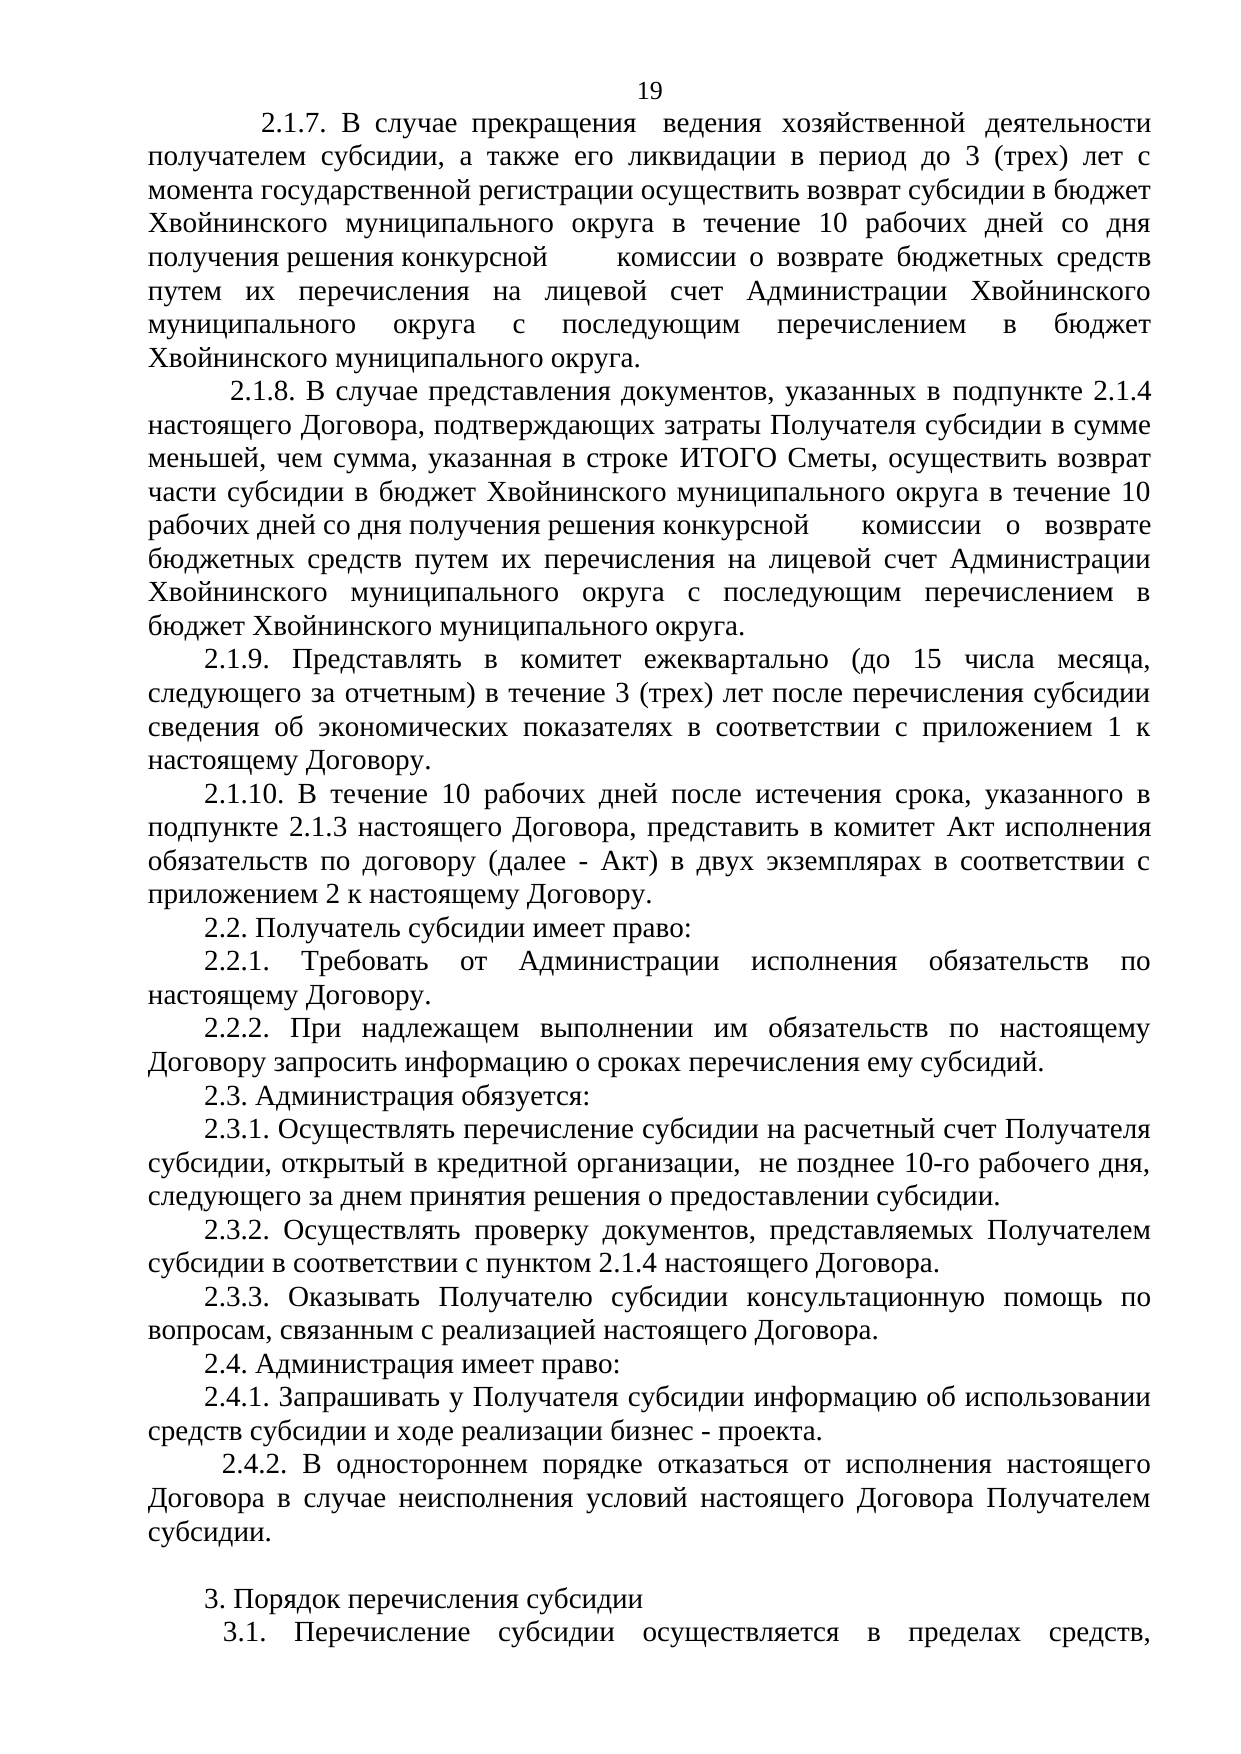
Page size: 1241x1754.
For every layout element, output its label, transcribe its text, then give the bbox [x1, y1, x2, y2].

text 2.2.2. При надлежащем выполнении им обязательств по настоящему Договору запросить информацию о сроках перечисления ему субсидий. [148, 1011, 1152, 1078]
text 2.2.1. Требовать от Администрации исполнения обязательств по настоящему Договору. [148, 943, 1152, 1011]
text 3. Порядок перечисления субсидии [148, 1581, 1152, 1614]
text 2.3.2. Осуществлять проверку документов, представляемых Получателем субсидии в соответствии с пунктом 2.1.4 настоящего Договора. [148, 1212, 1152, 1279]
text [148, 1614, 1152, 1648]
text 2.3.3. Оказывать Получателю субсидии консультационную помощь по вопросам, связанным с реализацией настоящего Договора. [148, 1279, 1152, 1346]
text 2.1.10. В течение 10 рабочих дней после истечения срока, указанного в подпункте 2.1.3 настоящего Договора, представить в комитет Акт исполнения обязательств по договору (далее - Акт) в двух экземплярах в соответствии с приложением 2 к настоящему Договору. [148, 776, 1152, 910]
text 2.3.1. Осуществлять перечисление субсидии на расчетный счет Получателя субсидии, открытый в кредитной организации, не позднее 10-го рабочего дня, следующего за днем принятия решения о предоставлении субсидии. [148, 1111, 1152, 1212]
text 2.4. Администрация имеет право: [148, 1346, 1152, 1379]
text 2.2. Получатель субсидии имеет право: [148, 910, 1152, 943]
text 2.3. Администрация обязуется: [148, 1078, 1152, 1111]
text 2.4.1. Запрашивать у Получателя субсидии информацию об использовании средств субсидии и ходе реализации бизнес - проекта. [148, 1379, 1152, 1447]
text 2.1.9. Представлять в комитет ежеквартально (до 15 числа месяца, следующего за отчетным) в течение 3 (трех) лет после перечисления субсидии сведения об экономических показателях в соответствии с приложением 1 к настоящему Договору. [148, 642, 1152, 776]
text 2.4.2. В одностороннем порядке отказаться от исполнения настоящего Договора в случае неисполнения условий настоящего Договора Получателем субсидии. [148, 1447, 1152, 1547]
text 2.1.8. В случае представления документов, указанных в подпункте 2.1.4 настоящего Договора, подтверждающих затраты Получателя субсидии в сумме меньшей, чем сумма, указанная в строке ИТОГО Сметы, осуществить возврат части субсидии в бюджет Хвойнинского муниципального округа в течение 10 рабочих дней со дня получения решения конкурсной комиссии о возврате бюджетных средств путем их перечисления на лицевой счет Администрации Хвойнинского муниципального округа с последующим перечислением в бюджет Хвойнинского муниципального округа. [148, 373, 1152, 642]
text 2.1.7. В случае прекращения ведения хозяйственной деятельности получателем субсидии, а также его ликвидации в период до 3 (трех) лет с момента государственной регистрации осуществить возврат субсидии в бюджет Хвойнинского муниципального округа в течение 10 рабочих дней со дня получения решения конкурсной комиссии о возврате бюджетных средств путем их перечисления на лицевой счет Администрации Хвойнинского муниципального округа с последующим перечислением в бюджет Хвойнинского муниципального округа. [148, 105, 1152, 373]
